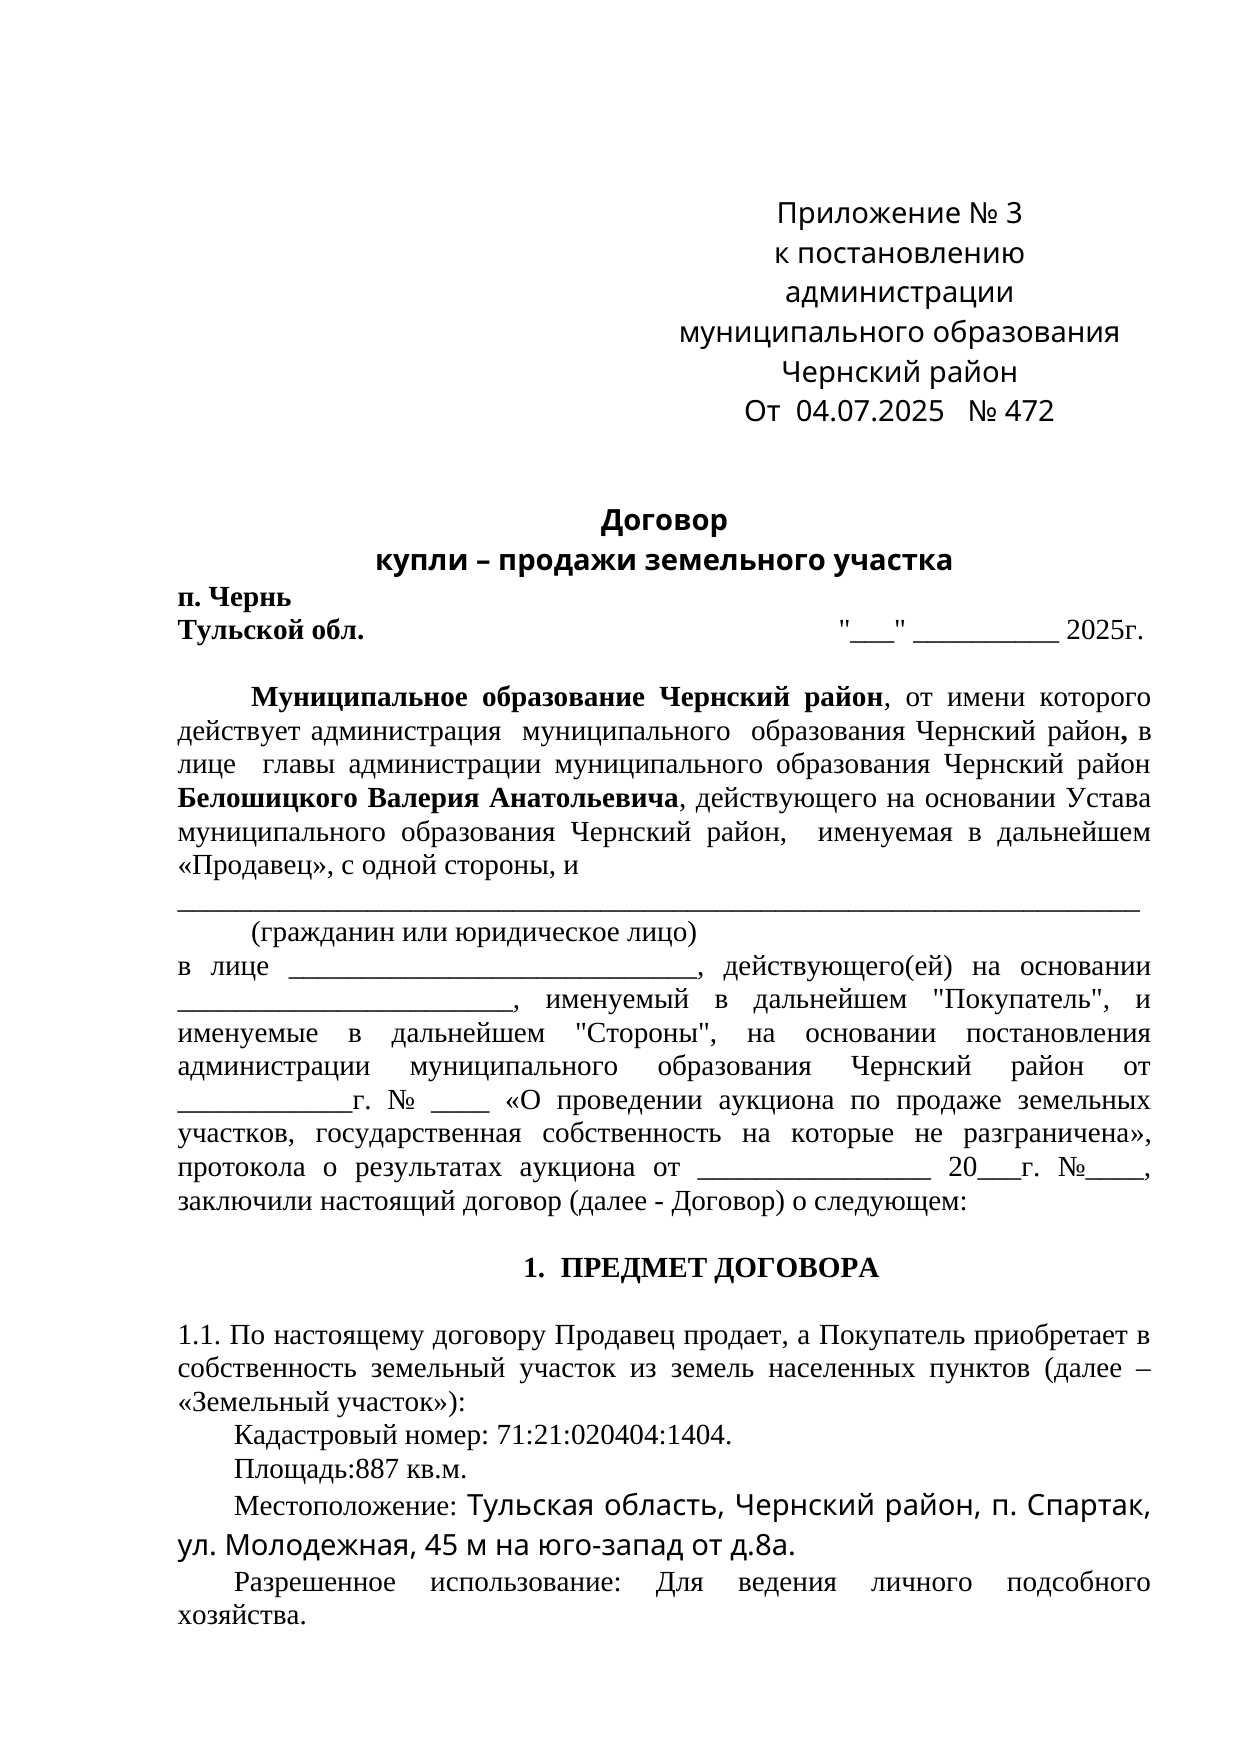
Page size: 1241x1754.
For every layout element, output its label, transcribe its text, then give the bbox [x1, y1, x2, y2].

text Муниципальное образование Чернский район, от имени которого действует администрация муниципального образования Чернский район, в лице главы администрации муниципального образования Чернский район Белошицкого Валерия Анатольевича, действующего на основании Устава муниципального образования Чернский район, именуемая в дальнейшем «Продавец», с одной стороны, и [177, 679, 1152, 881]
text Тульской обл. "___" __________ 2025г. [177, 612, 1152, 646]
text Местоположение: Тульская область, Чернский район, п. Спартак, ул. Молодежная, 45 м на юго-запад от д.8а. [177, 1484, 1152, 1564]
text 1.1. По настоящему договору Продавец продает, а Покупатель приобретает в собственность земельный участок из земель населенных пунктов (далее – «Земельный участок»): [177, 1317, 1152, 1417]
text Площадь:887 кв.м. [177, 1451, 1152, 1484]
text Кадастровый номер: 71:21:020404:1404. [177, 1417, 1152, 1451]
text __________________________________________________________________ [177, 881, 1152, 914]
text п. Чернь [177, 579, 1152, 612]
text купли – продажи земельного участка [177, 539, 1152, 579]
text Разрешенное использование: Для ведения личного подсобного хозяйства. [177, 1564, 1152, 1631]
text (гражданин или юридическое лицо) [177, 914, 1152, 948]
text в лице ____________________________, действующего(ей) на основании _______________________, именуемый в дальнейшем "Покупатель", и именуемые в дальнейшем "Стороны", на основании постановления администрации муниципального образования Чернский район от ____________г. № ____ «О проведении аукциона по продаже земельных участков, государственная собственность на которые не разграничена», протокола о результатах аукциона от ________________ 20___г. №____, заключили настоящий договор (далее - Договор) о следующем: [177, 948, 1152, 1216]
table_header Приложение № 3 к постановлению администрации муниципального образования Чернский район От 04.07.2025 № 472 [666, 192, 1133, 430]
title Договор [177, 499, 1152, 539]
list ПРЕДМЕТ ДОГОВОРА [251, 1250, 1152, 1283]
